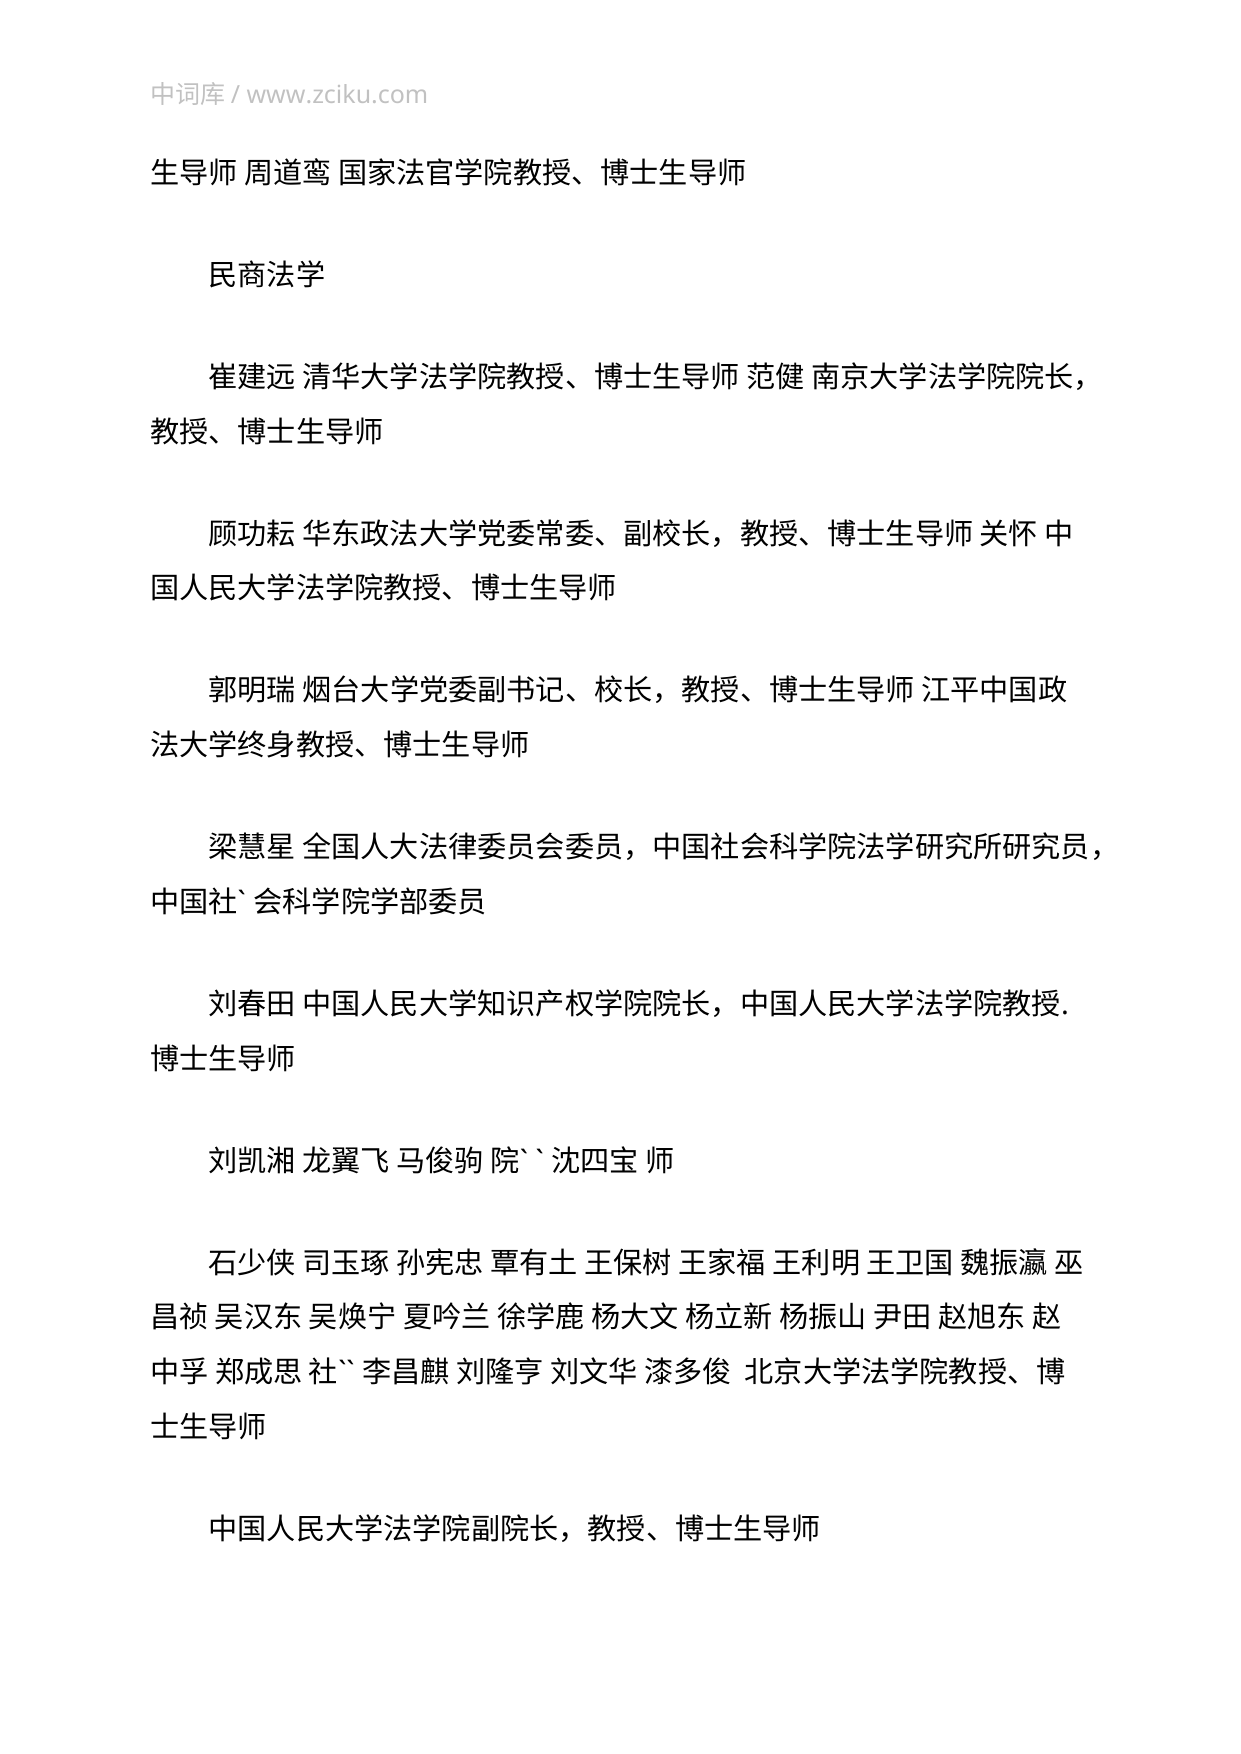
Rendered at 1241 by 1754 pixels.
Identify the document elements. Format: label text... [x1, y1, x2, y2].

text 梁慧星 全国人大法律委员会委员，中国社会科学院法学研究所研究员，中国社` 会科学院学部委员 [150, 823, 1090, 921]
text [150, 150, 1090, 192]
text 石少侠 司玉琢 孙宪忠 覃有土 王保树 王家福 王利明 王卫国 魏振瀛 巫昌祯 吴汉东 吴焕宁 夏吟兰 徐学鹿 杨大文 杨立新 杨振山 尹田 赵旭东 赵中孚 郑成思 社`` 李昌麒 刘隆亨 刘文华 漆多俊 北京大学法学院教授、博士生导师 [150, 1239, 1090, 1446]
text 郭明瑞 烟台大学党委副书记、校长，教授、博士生导师 江平中国政法大学终身教授、博士生导师 [150, 667, 1090, 764]
text 崔建远 清华大学法学院教授、博士生导师 范健 南京大学法学院院长，教授、博士生导师 [150, 353, 1090, 451]
text 中国人民大学法学院副院长，教授、博士生导师 [150, 1506, 1090, 1548]
text 刘凯湘 龙翼飞 马俊驹 院` ` 沈四宝 师 [150, 1137, 1090, 1179]
text 顾功耘 华东政法大学党委常委、副校长，教授、博士生导师 关怀 中国人民大学法学院教授、博士生导师 [150, 510, 1090, 607]
text 刘春田 中国人民大学知识产权学院院长，中国人民大学法学院教授.博士生导师 [150, 980, 1090, 1078]
text 民商法学 [150, 252, 1090, 294]
